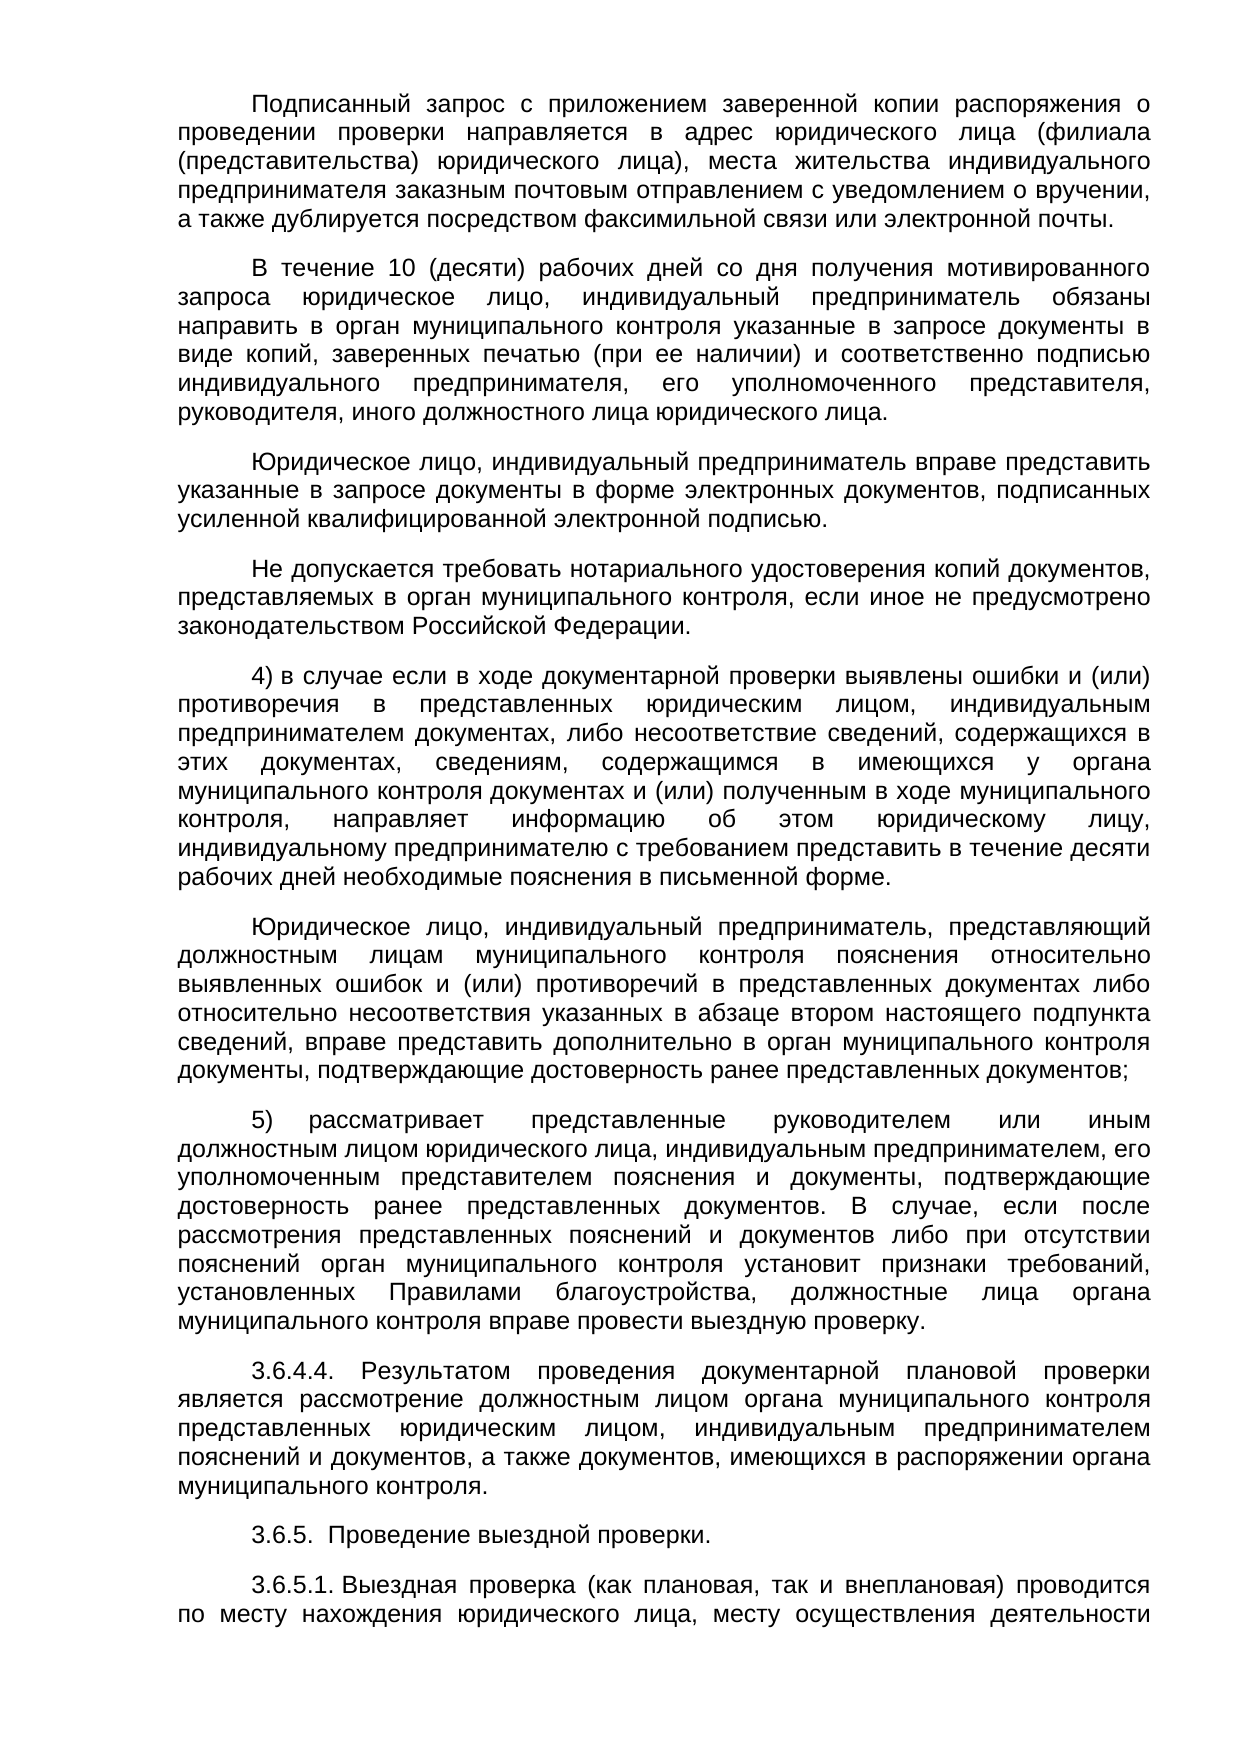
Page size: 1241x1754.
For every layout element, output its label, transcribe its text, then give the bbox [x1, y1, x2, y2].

text Не допускается требовать нотариального удостоверения копий документов, представляемых в орган муниципального контроля, если иное не предусмотрено законодательством Российской Федерации. [177, 554, 1152, 640]
text 3.6.5. Проведение выездной проверки. [177, 1520, 1152, 1549]
text В течение 10 (десяти) рабочих дней со дня получения мотивированного запроса юридическое лицо, индивидуальный предприниматель обязаны направить в орган муниципального контроля указанные в запросе документы в виде копий, заверенных печатью (при ее наличии) и соответственно подписью индивидуального предпринимателя, его уполномоченного представителя, руководителя, иного должностного лица юридического лица. [177, 253, 1152, 426]
text 3.6.4.4. Результатом проведения документарной плановой проверки является рассмотрение должностным лицом органа муниципального контроля представленных юридическим лицом, индивидуальным предпринимателем пояснений и документов, а также документов, имеющихся в распоряжении органа муниципального контроля. [177, 1356, 1152, 1499]
text 4) в случае если в ходе документарной проверки выявлены ошибки и (или) противоречия в представленных юридическим лицом, индивидуальным предпринимателем документах, либо несоответствие сведений, содержащихся в этих документах, сведениям, содержащимся в имеющихся у органа муниципального контроля документах и (или) полученным в ходе муниципального контроля, направляет информацию об этом юридическому лицу, индивидуальному предпринимателю с требованием представить в течение десяти рабочих дней необходимые пояснения в письменной форме. [177, 661, 1152, 891]
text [177, 1570, 1152, 1627]
text Юридическое лицо, индивидуальный предприниматель вправе представить указанные в запросе документы в форме электронных документов, подписанных усиленной квалифицированной электронной подписью. [177, 447, 1152, 533]
text 5) рассматривает представленные руководителем или иным должностным лицом юридического лица, индивидуальным предпринимателем, его уполномоченным представителем пояснения и документы, подтверждающие достоверность ранее представленных документов. В случае, если после рассмотрения представленных пояснений и документов либо при отсутствии пояснений орган муниципального контроля установит признаки требований, установленных Правилами благоустройства, должностные лица органа муниципального контроля вправе провести выездную проверку. [177, 1105, 1152, 1335]
text Подписанный запрос с приложением заверенной копии распоряжения о проведении проверки направляется в адрес юридического лица (филиала (представительства) юридического лица), места жительства индивидуального предпринимателя заказным почтовым отправлением с уведомлением о вручении, а также дублируется посредством факсимильной связи или электронной почты. [177, 89, 1152, 232]
text Юридическое лицо, индивидуальный предприниматель, представляющий должностным лицам муниципального контроля пояснения относительно выявленных ошибок и (или) противоречий в представленных документах либо относительно несоответствия указанных в абзаце втором настоящего подпункта сведений, вправе представить дополнительно в орган муниципального контроля документы, подтверждающие достоверность ранее представленных документов; [177, 912, 1152, 1084]
